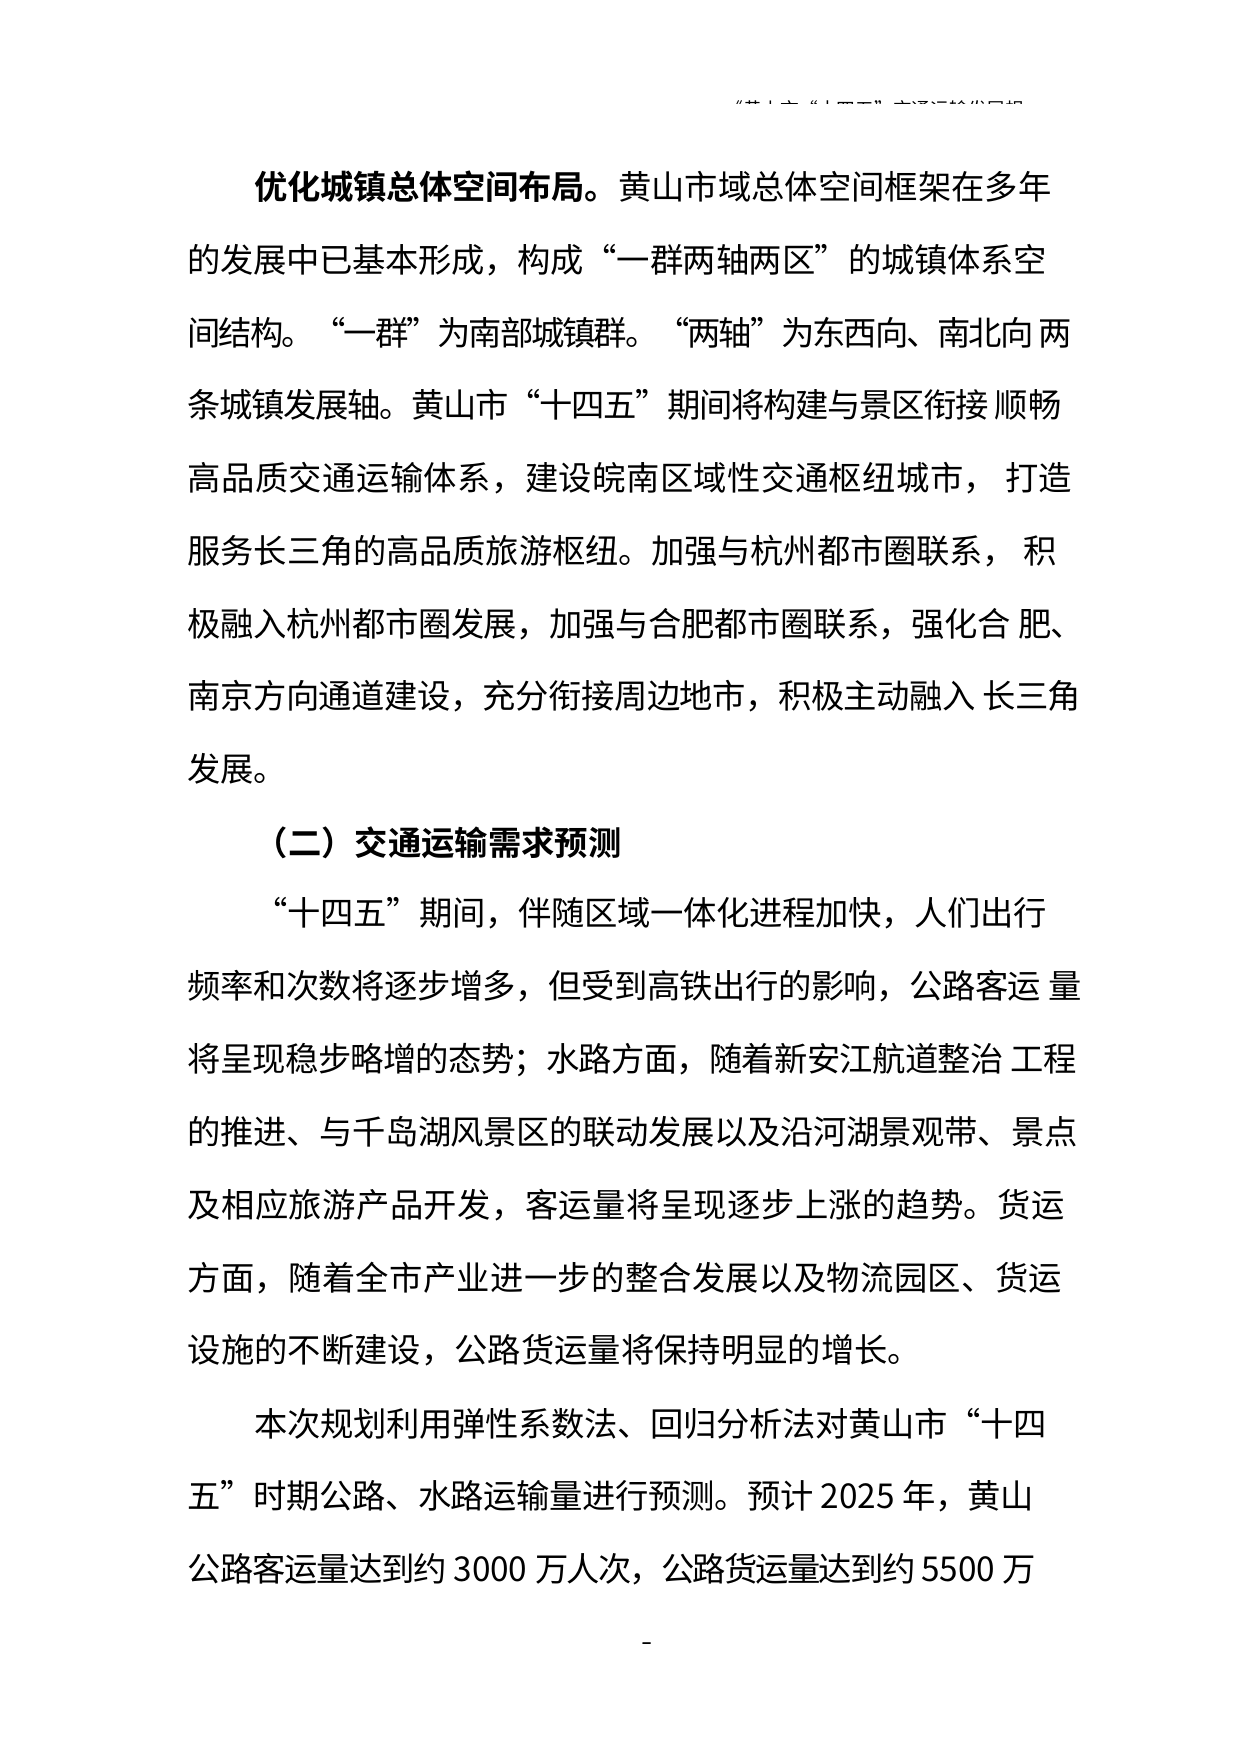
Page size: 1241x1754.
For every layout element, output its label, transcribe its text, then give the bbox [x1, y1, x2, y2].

text 优化城镇总体空间布局。黄山市域总体空间框架在多年 的发展中已基本形成，构成“一群两轴两区”的城镇体系空 间结构。“一群”为南部城镇群。“两轴”为东西向、南北向 两条城镇发展轴。黄山市“十四五”期间将构建与景区衔接 顺畅高品质交通运输体系，建设皖南区域性交通枢纽城市， 打造服务长三角的高品质旅游枢纽。加强与杭州都市圈联系， 积极融入杭州都市圈发展，加强与合肥都市圈联系，强化合 肥、南京方向通道建设，充分衔接周边地市，积极主动融入 长三角发展。 [187, 161, 1087, 791]
subtitle （二）交通运输需求预测 [254, 817, 1184, 865]
text 公路客运量达到约 3000 万人次，公路货运量达到约 5500 万 [187, 1543, 1184, 1591]
text “十四五”期间，伴随区域一体化进程加快，人们出行 频率和次数将逐步增多，但受到高铁出行的影响，公路客运 量将呈现稳步略增的态势；水路方面，随着新安江航道整治 工程的推进、与千岛湖风景区的联动发展以及沿河湖景观带、景点及相应旅游产品开发，客运量将呈现逐步上涨的趋势。货运方面，随着全市产业进一步的整合发展以及物流园区、货运设施的不断建设，公路货运量将保持明显的增长。 [187, 887, 1087, 1372]
text 本次规划利用弹性系数法、回归分析法对黄山市“十四五”时期公路、水路运输量进行预测。预计 2025 年，黄山 [187, 1397, 1053, 1518]
